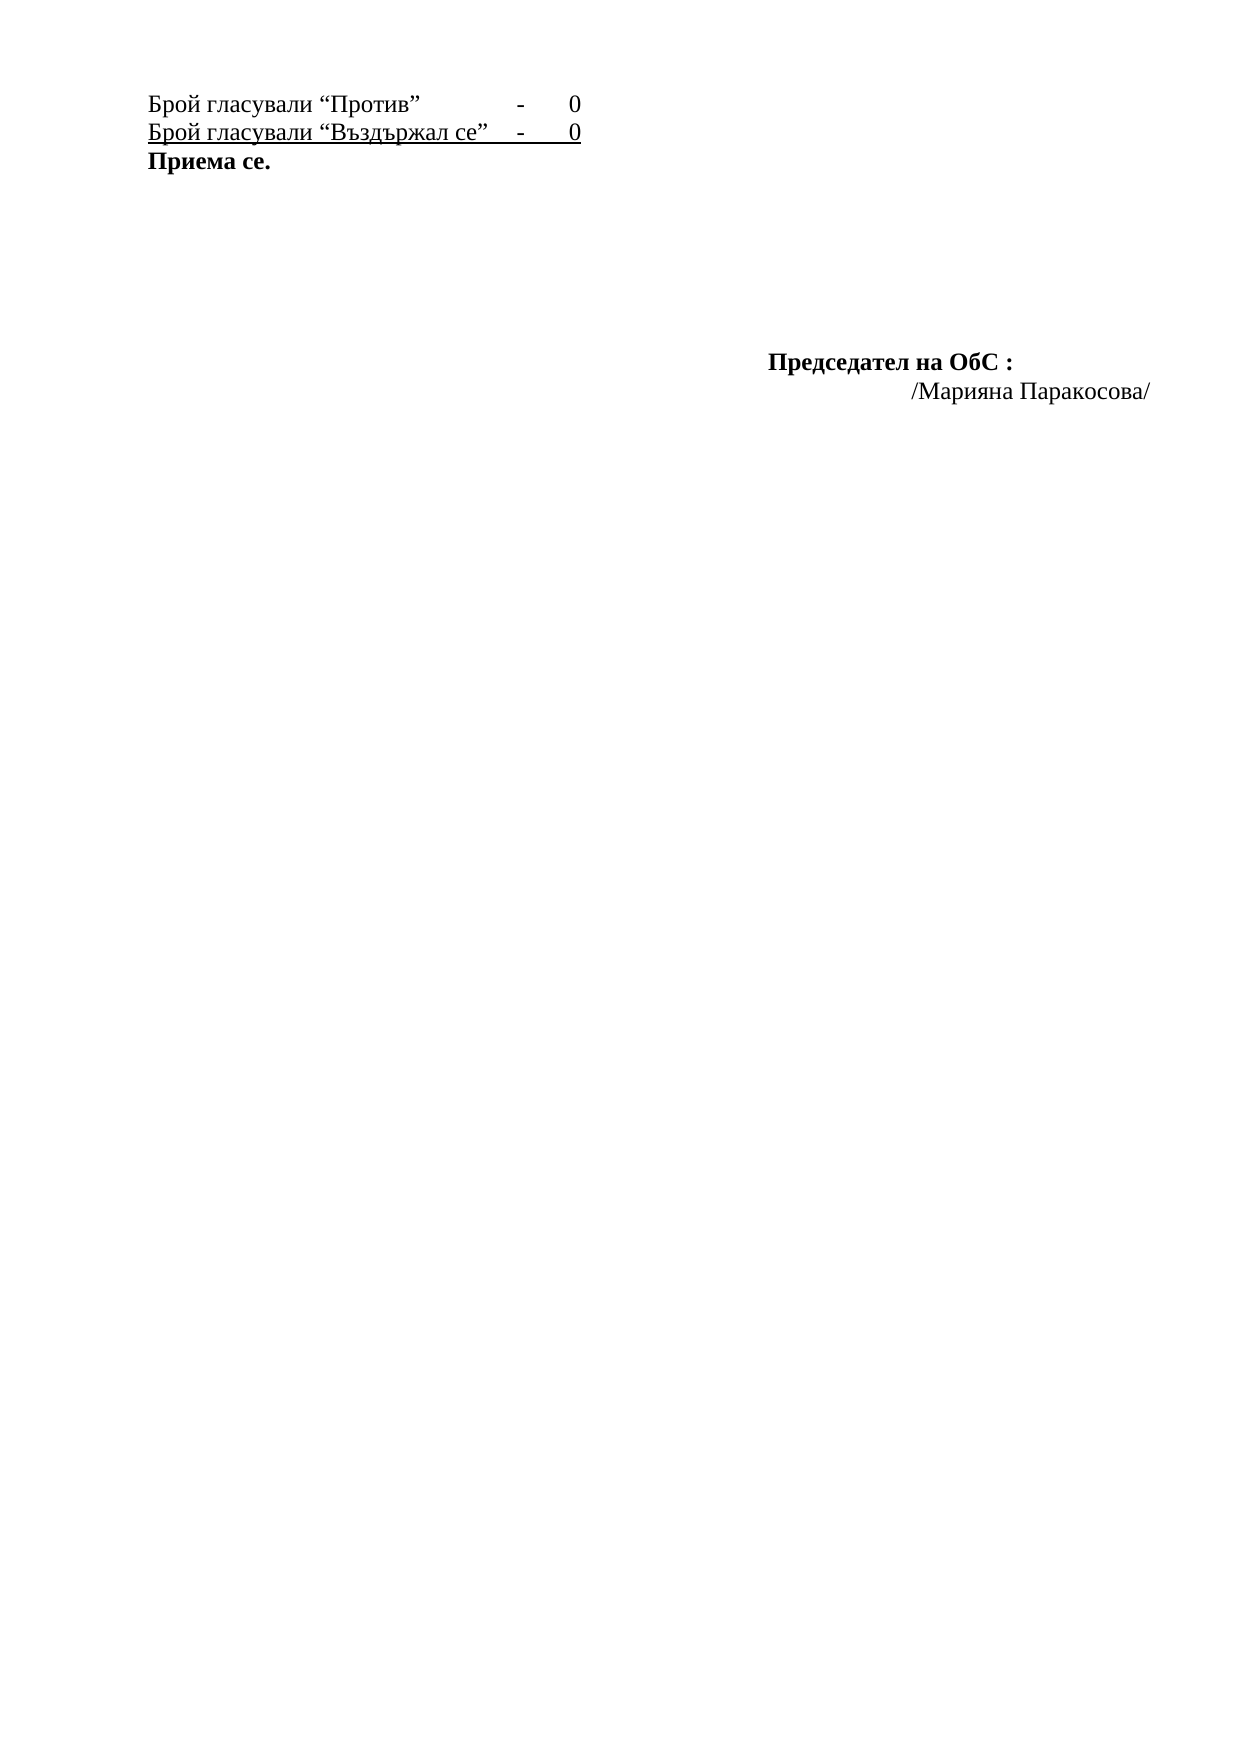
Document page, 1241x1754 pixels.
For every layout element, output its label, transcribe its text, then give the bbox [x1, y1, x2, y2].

text Приема се. [148, 146, 1181, 175]
text /Марияна Паракосова/ [886, 376, 1181, 405]
text Председател на ОбС : [148, 347, 1152, 376]
subtitle Брой гласували “Въздържал се” - 0 [148, 117, 1181, 146]
subtitle Брой гласували “Против” - 0 [148, 89, 1181, 117]
